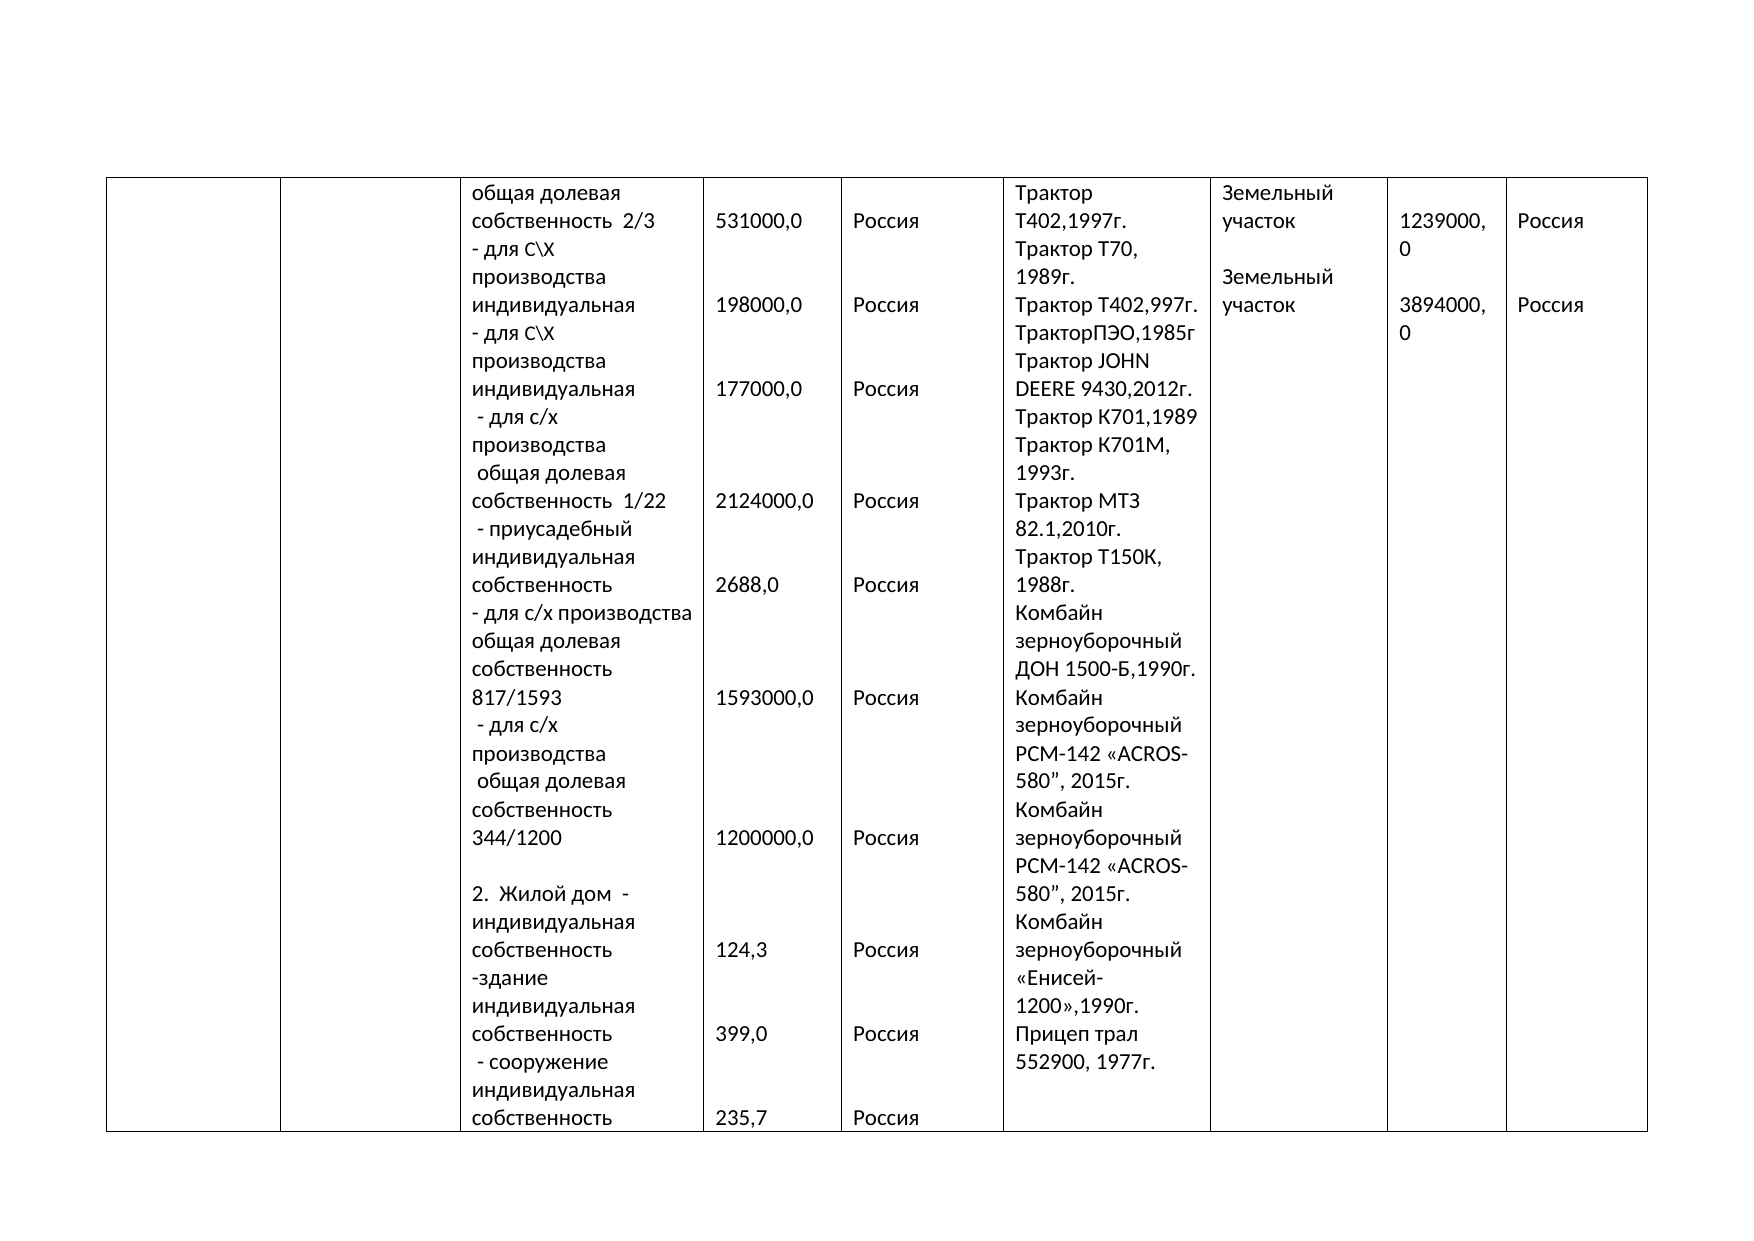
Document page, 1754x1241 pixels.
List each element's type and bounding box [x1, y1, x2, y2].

table_cell [842, 178, 1003, 1131]
table_cell [1388, 178, 1506, 1131]
table_cell [704, 178, 841, 1131]
table_cell [281, 178, 460, 1131]
table_cell [461, 178, 703, 1131]
table_cell [107, 178, 280, 1131]
table_cell [1004, 178, 1210, 1131]
table_cell [1211, 178, 1387, 1131]
table_cell [1507, 178, 1647, 1131]
